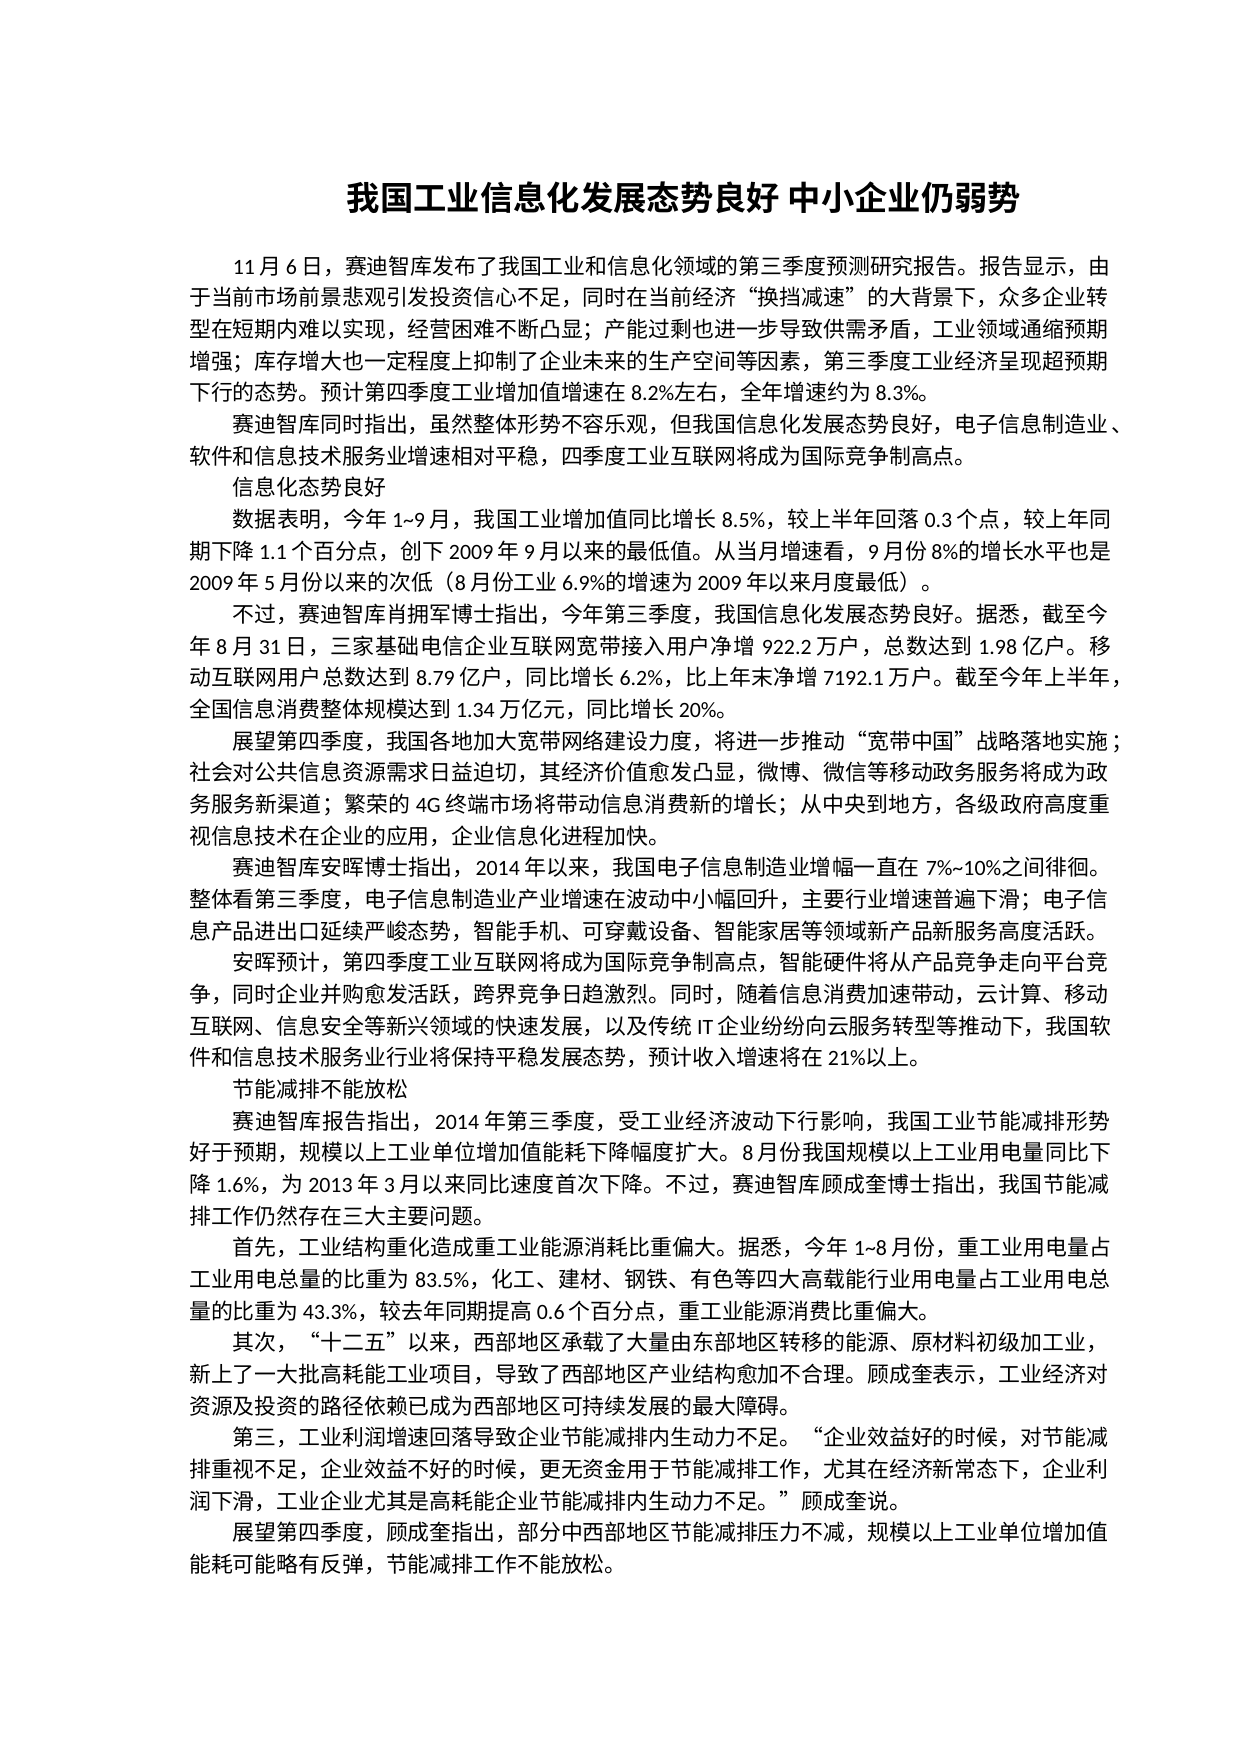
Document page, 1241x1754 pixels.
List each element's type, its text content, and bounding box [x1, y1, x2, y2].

text 不过，赛迪智库肖拥军博士指出，今年第三季度，我国信息化发展态势良好。据悉，截至今年8月31日，三家基础电信企业互联网宽带接入用户净增922.2万户，总数达到1.98亿户。移动互联网用户总数达到8.79亿户，同比增长6.2%，比上年末净增7192.1万户。截至今年上半年，全国信息消费整体规模达到1.34万亿元，同比增长20%。 [189, 597, 1111, 724]
text 展望第四季度，我国各地加大宽带网络建设力度，将进一步推动“宽带中国”战略落地实施；社会对公共信息资源需求日益迫切，其经济价值愈发凸显，微博、微信等移动政务服务将成为政务服务新渠道；繁荣的4G终端市场将带动信息消费新的增长；从中央到地方，各级政府高度重视信息技术在企业的应用，企业信息化进程加快。 [189, 724, 1111, 850]
text 信息化态势良好 [189, 470, 1111, 502]
text 节能减排不能放松 [189, 1072, 1111, 1104]
text 安晖预计，第四季度工业互联网将成为国际竞争制高点，智能硬件将从产品竞争走向平台竞争，同时企业并购愈发活跃，跨界竞争日趋激烈。同时，随着信息消费加速带动，云计算、移动互联网、信息安全等新兴领域的快速发展，以及传统IT企业纷纷向云服务转型等推动下，我国软件和信息技术服务业行业将保持平稳发展态势，预计收入增速将在21%以上。 [189, 945, 1111, 1072]
subtitle 我国工业信息化发展态势良好 中小企业仍弱势 [189, 171, 1111, 219]
text 其次，“十二五”以来，西部地区承载了大量由东部地区转移的能源、原材料初级加工业，新上了一大批高耗能工业项目，导致了西部地区产业结构愈加不合理。顾成奎表示，工业经济对资源及投资的路径依赖已成为西部地区可持续发展的最大障碍。 [189, 1325, 1111, 1420]
text 数据表明，今年1~9月，我国工业增加值同比增长8.5%，较上半年回落0.3个点，较上年同期下降1.1个百分点，创下2009年9月以来的最低值。从当月增速看，9月份8%的增长水平也是2009年5月份以来的次低（8月份工业6.9%的增速为2009年以来月度最低）。 [189, 502, 1111, 597]
text 赛迪智库报告指出，2014年第三季度，受工业经济波动下行影响，我国工业节能减排形势好于预期，规模以上工业单位增加值能耗下降幅度扩大。8月份我国规模以上工业用电量同比下降1.6%，为2013年3月以来同比速度首次下降。不过，赛迪智库顾成奎博士指出，我国节能减排工作仍然存在三大主要问题。 [189, 1104, 1111, 1230]
text 第三，工业利润增速回落导致企业节能减排内生动力不足。“企业效益好的时候，对节能减排重视不足，企业效益不好的时候，更无资金用于节能减排工作，尤其在经济新常态下，企业利润下滑，工业企业尤其是高耗能企业节能减排内生动力不足。”顾成奎说。 [189, 1420, 1111, 1515]
text 赛迪智库同时指出，虽然整体形势不容乐观，但我国信息化发展态势良好，电子信息制造业、软件和信息技术服务业增速相对平稳，四季度工业互联网将成为国际竞争制高点。 [189, 407, 1111, 470]
text 首先，工业结构重化造成重工业能源消耗比重偏大。据悉，今年1~8月份，重工业用电量占工业用电总量的比重为83.5%，化工、建材、钢铁、有色等四大高载能行业用电量占工业用电总量的比重为43.3%，较去年同期提高0.6个百分点，重工业能源消费比重偏大。 [189, 1230, 1111, 1325]
text 展望第四季度，顾成奎指出，部分中西部地区节能减排压力不减，规模以上工业单位增加值能耗可能略有反弹，节能减排工作不能放松。 [189, 1515, 1111, 1579]
text ，赛迪智库发布了我国工业和信息化领域的第三季度预测研究报告。报告显示，由于当前市场前景悲观引发投资信心不足，同时在当前经济“换挡减速”的大背景下，众多企业转型在短期内难以实现，经营困难不断凸显；产能过剩也进一步导致供需矛盾，工业领域通缩预期增强；库存增大也一定程度上抑制了企业未来的生产空间等因素，第三季度工业经济呈现超预期下行的态势。预计第四季度工业增加值增速在8.2%左右，全年增速约为8.3%。 [189, 249, 1111, 407]
text 赛迪智库安晖博士指出，2014年以来，我国电子信息制造业增幅一直在7%~10%之间徘徊。整体看第三季度，电子信息制造业产业增速在波动中小幅回升，主要行业增速普遍下滑；电子信息产品进出口延续严峻态势，智能手机、可穿戴设备、智能家居等领域新产品新服务高度活跃。 [189, 850, 1111, 945]
